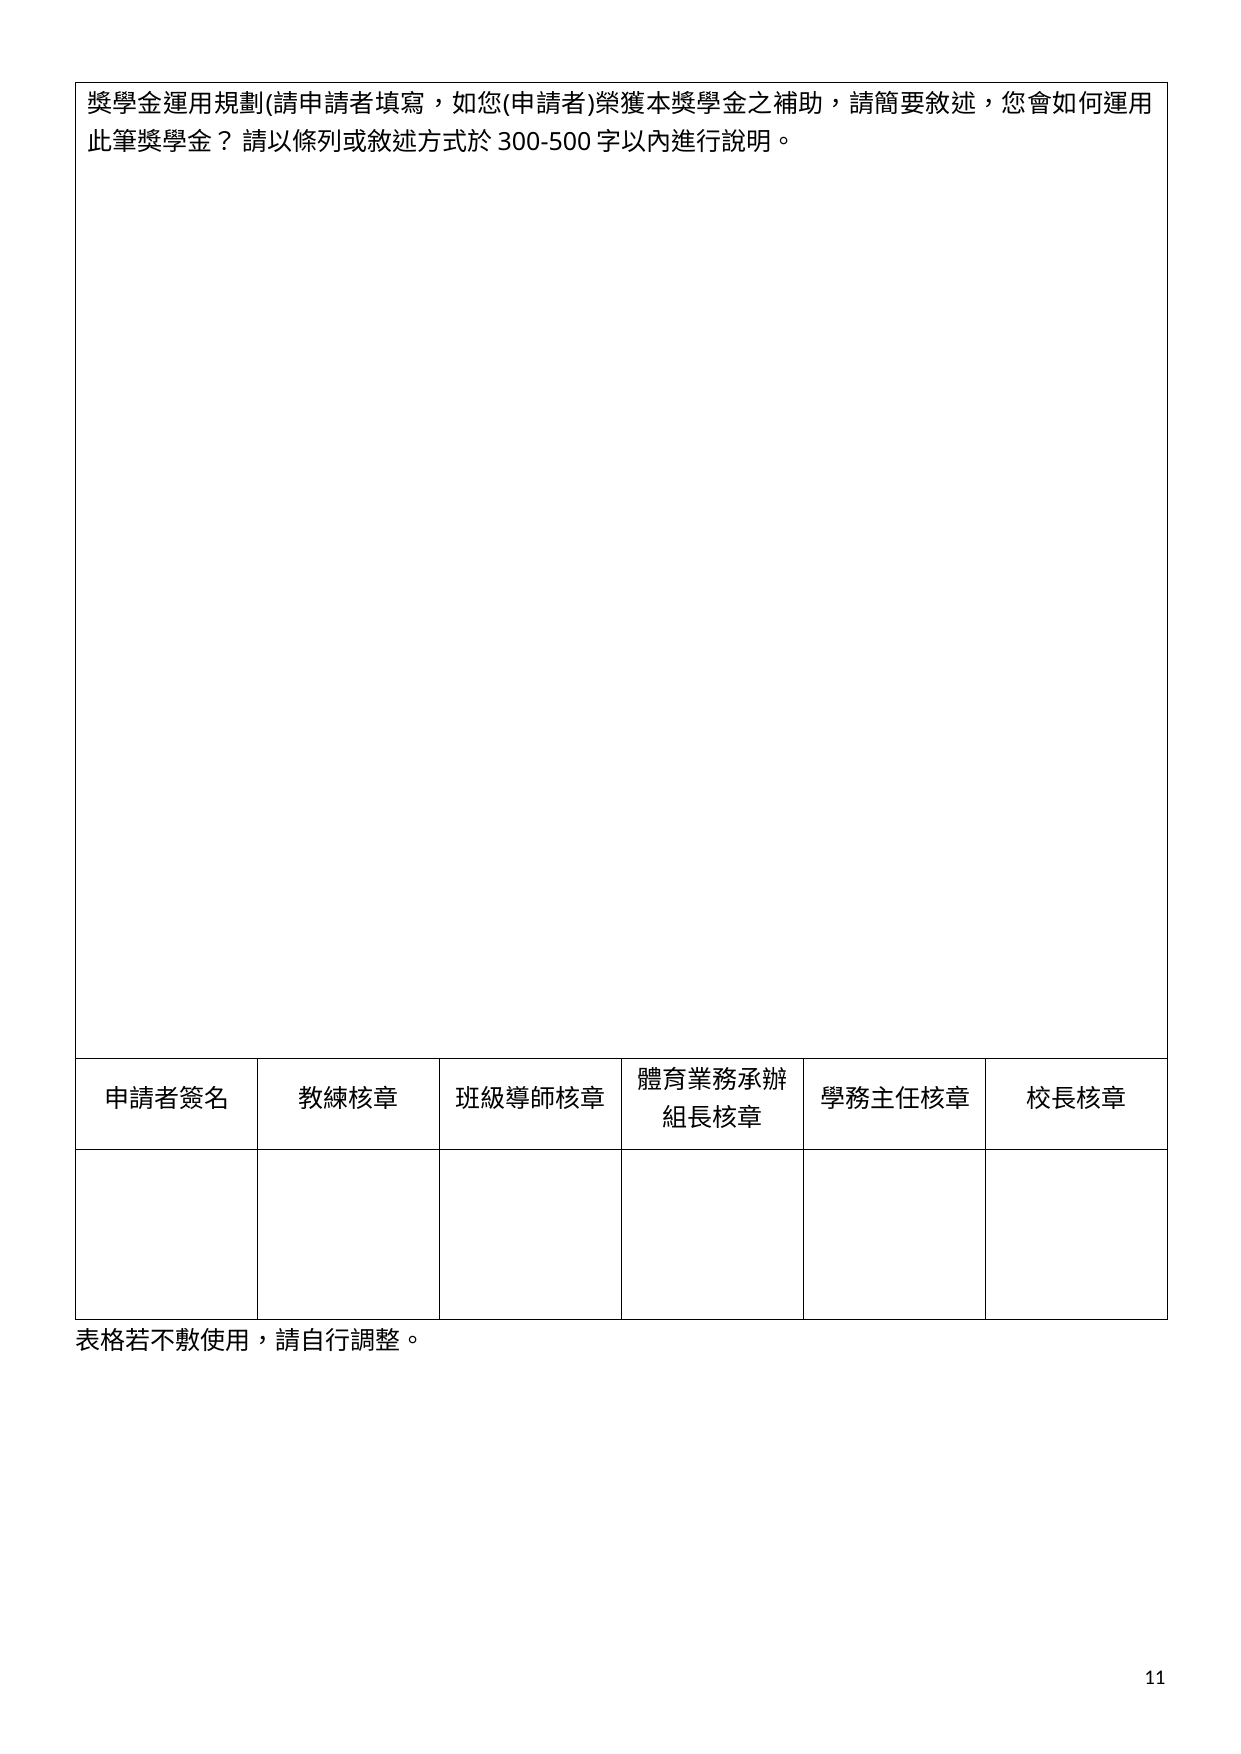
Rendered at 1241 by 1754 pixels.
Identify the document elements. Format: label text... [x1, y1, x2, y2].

table_cell 班級導師核章 [440, 1059, 621, 1149]
text 表格若不敷使用，請自行調整。 [75, 1320, 1165, 1357]
table_cell 教練核章 [258, 1059, 439, 1149]
table_cell [622, 1150, 803, 1318]
table_cell [986, 1150, 1167, 1318]
table_cell 校長核章 [986, 1059, 1167, 1149]
table_header 獎學金運用規劃(請申請者填寫，如您(申請者)榮獲本獎學金之補助，請簡要敘述，您會如何運用此筆獎學金？ 請以條列或敘述方式於300-500字以內進行說明。 [76, 83, 1167, 1058]
table_cell [440, 1150, 621, 1318]
table_cell 體育業務承辦組長核章 [622, 1059, 803, 1149]
table_cell [804, 1150, 985, 1318]
table_cell [76, 1150, 257, 1318]
table_cell 學務主任核章 [804, 1059, 985, 1149]
table_cell 申請者簽名 [76, 1059, 257, 1149]
table_cell [258, 1150, 439, 1318]
